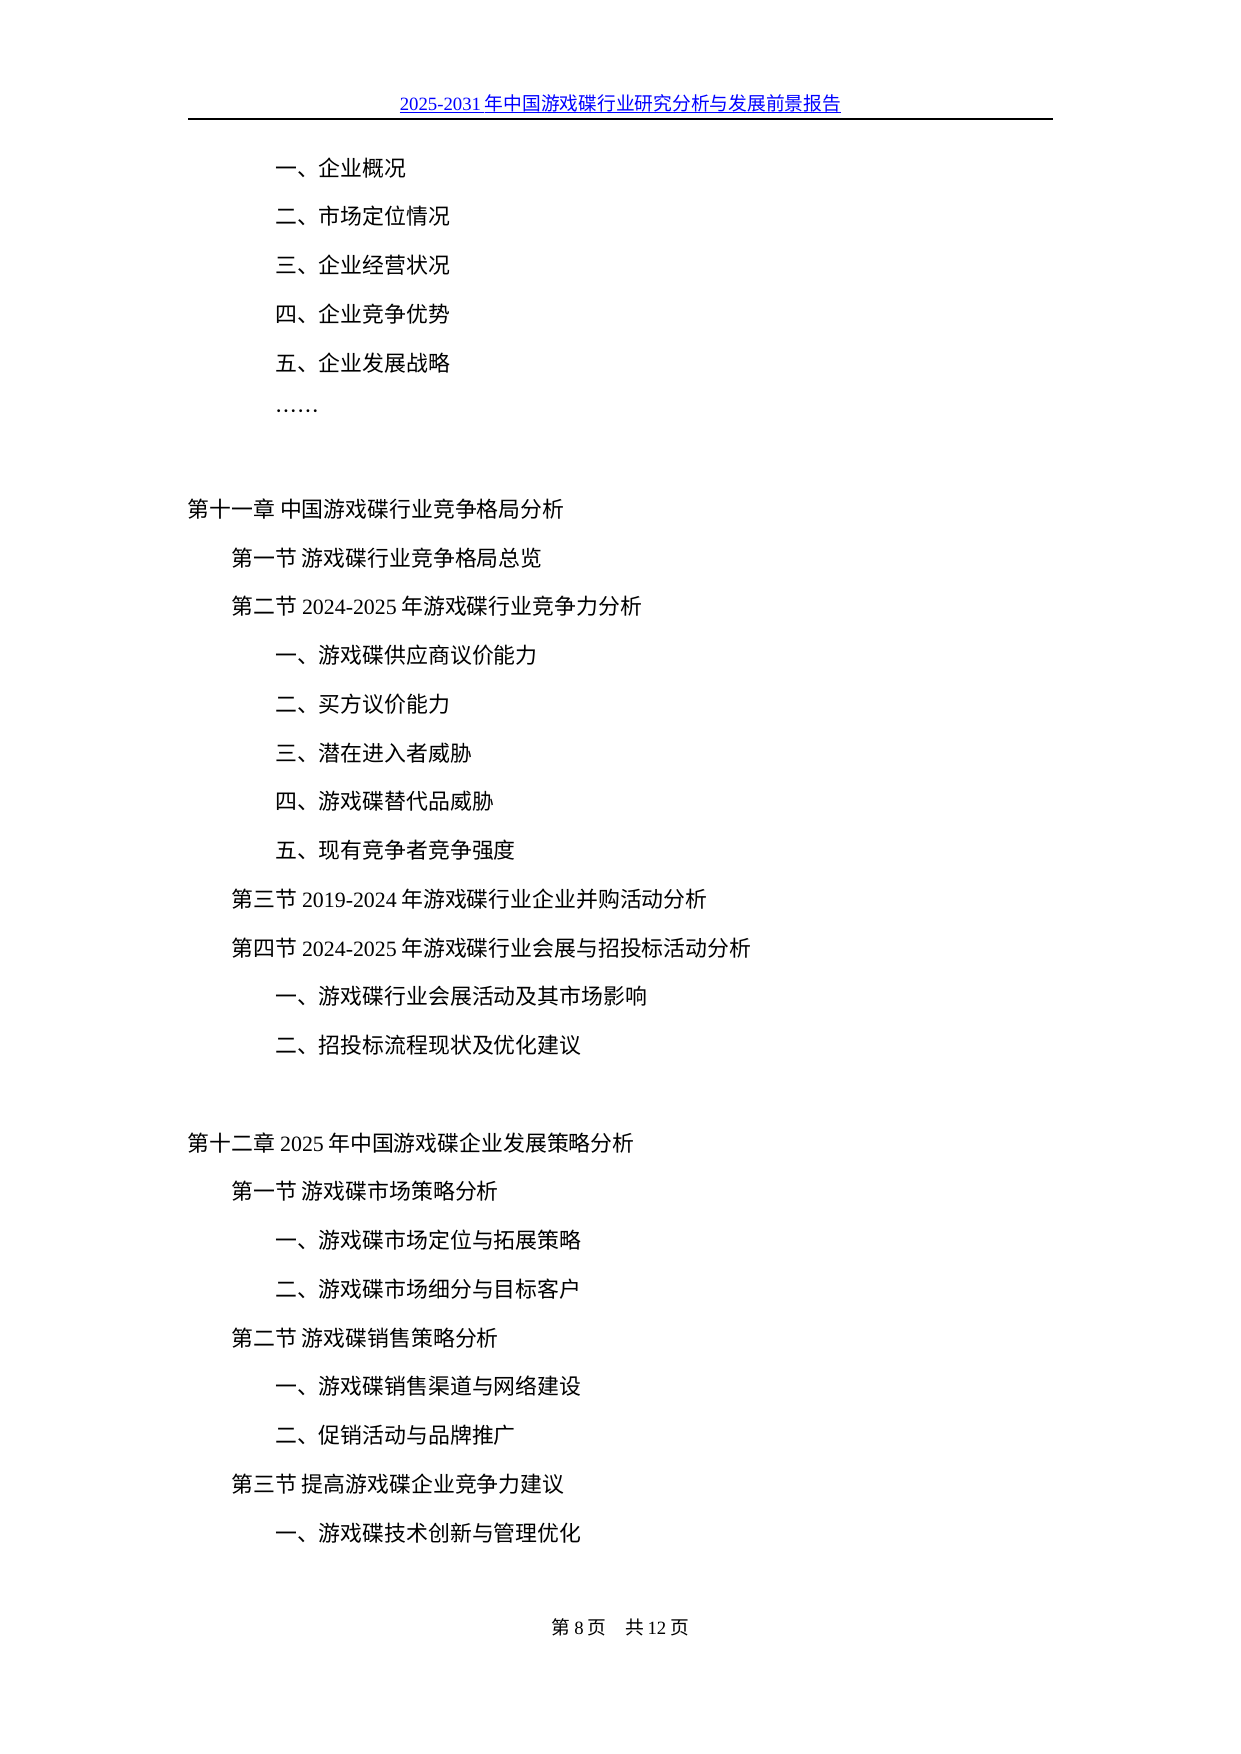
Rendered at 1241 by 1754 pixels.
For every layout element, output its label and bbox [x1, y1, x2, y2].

text [187, 150, 1053, 1548]
